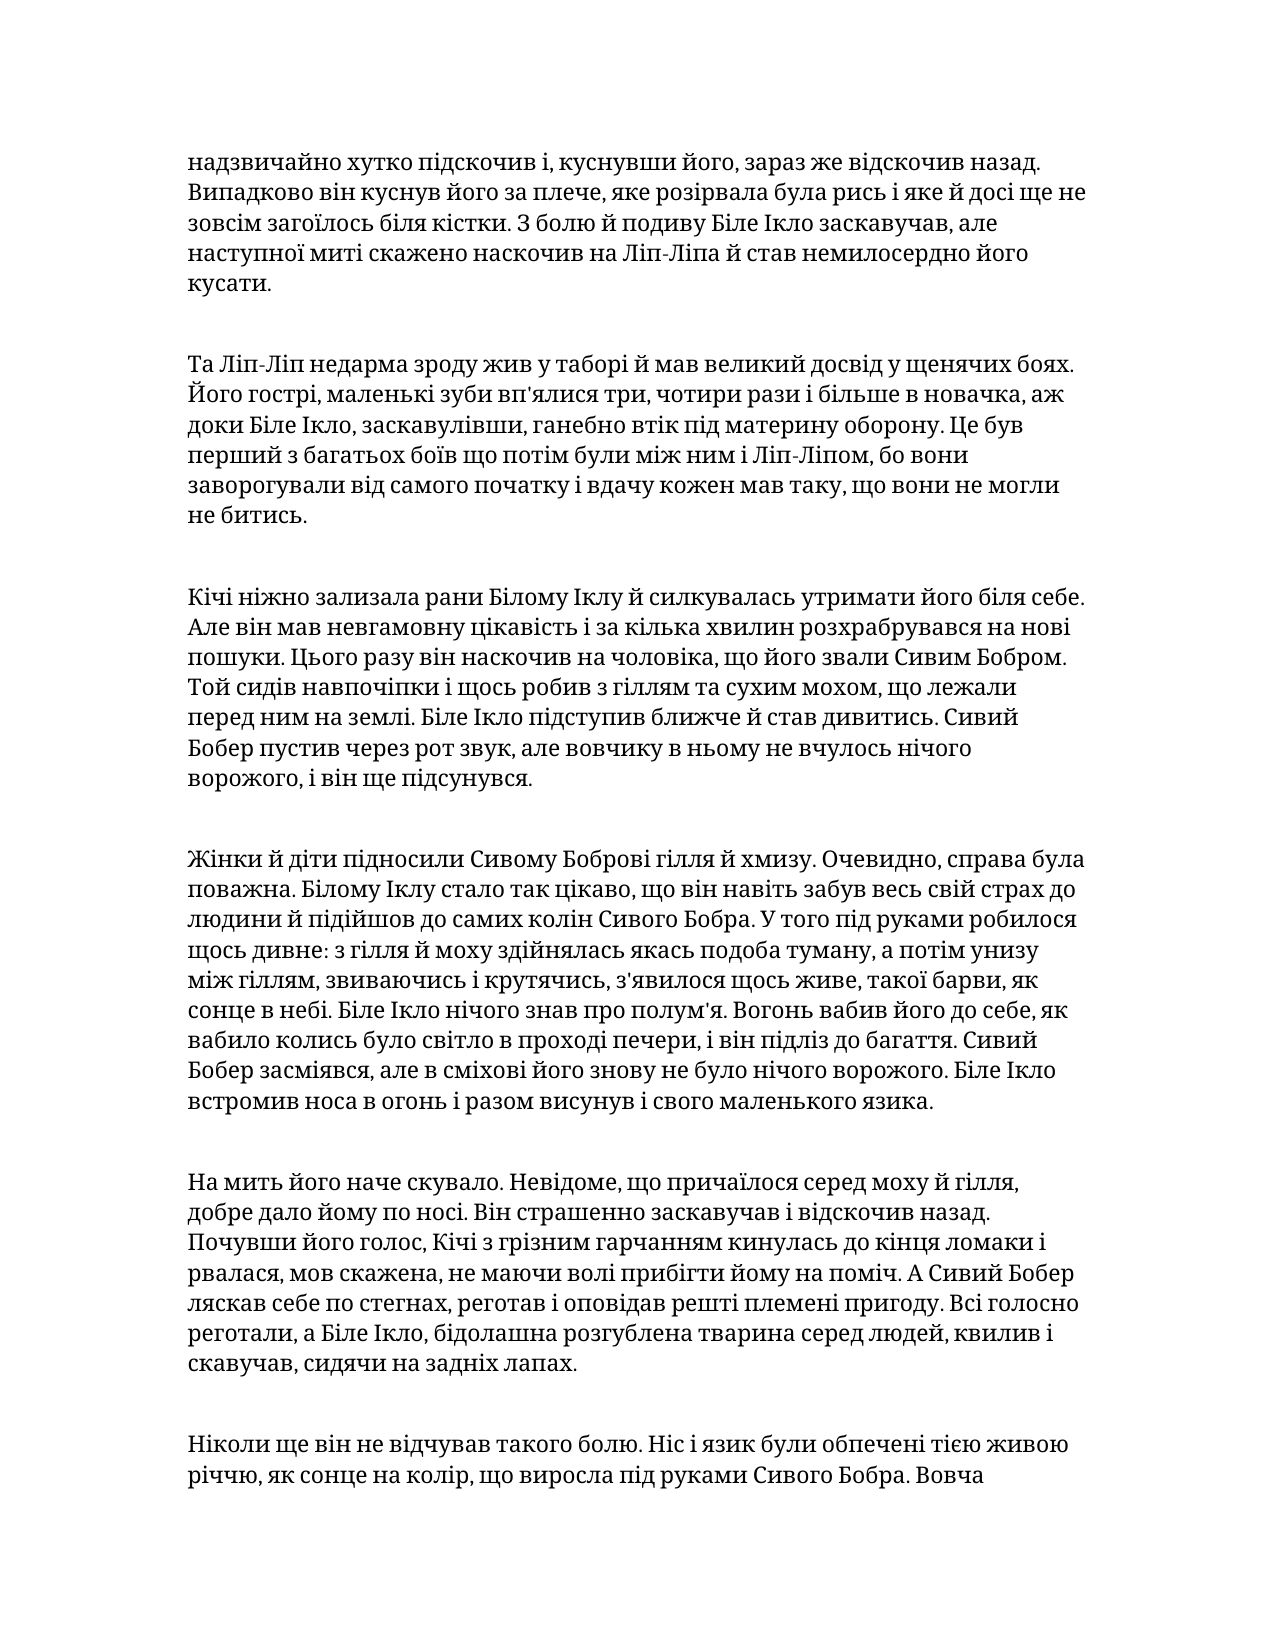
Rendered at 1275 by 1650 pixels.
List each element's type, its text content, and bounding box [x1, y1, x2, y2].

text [187, 1402, 1087, 1489]
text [187, 150, 1087, 297]
text Та Ліп-Ліп недарма зроду жив у таборі й мав великий досвід у щенячих боях. Його гострі, маленькі зуби вп'ялися три, чотири рази і більше в новачка, аж доки Біле Ікло, заскавулівши, ганебно втік під материну оборону. Це був перший з багатьох боїв що потім були між ним і Ліп-Ліпом, бо вони заворогували від самого початку і вдачу кожен мав таку, що вони не могли не битись. [187, 322, 1087, 529]
text Жінки й діти підносили Сивому Боброві гілля й хмизу. Очевидно, справа була поважна. Білому Іклу стало так цікаво, що він навіть забув весь свій страх до людини й підійшов до самих колін Сивого Бобра. У того під руками робилося щось дивне: з гілля й моху здійнялась якась подоба туману, а потім унизу між гіллям, звиваючись і крутячись, з'явилося щось живе, такої барви, як сонце в небі. Біле Ікло нічого знав про полум'я. Вогонь вабив його до себе, як вабило колись було світло в проході печери, і він підліз до багаття. Сивий Бобер засміявся, але в сміхові його знову не було нічого ворожого. Біле Ікло встромив носа в огонь і разом висунув і свого маленького язика. [187, 817, 1087, 1115]
text На мить його наче скувало. Невідоме, що причаїлося серед моху й гілля, добре дало йому по носі. Він страшенно заскавучав і відскочив назад. Почувши його голос, Кічі з грізним гарчанням кинулась до кінця ломаки і рвалася, мов скажена, не маючи волі прибігти йому на поміч. А Сивий Бобер ляскав себе по стегнах, реготав і оповідав решті племені пригоду. Всі голосно реготали, а Біле Ікло, бідолашна розгублена тварина серед людей, квилив і скавучав, сидячи на задніх лапах. [187, 1139, 1087, 1377]
text Кічі ніжно зализала рани Білому Іклу й силкувалась утримати його біля себе. Але він мав невгамовну цікавість і за кілька хвилин розхрабрувався на нові пошуки. Цього разу він наскочив на чоловіка, що його звали Сивим Бобром. Той сидів навпочіпки і щось робив з гіллям та сухим мохом, що лежали перед ним на землі. Біле Ікло підступив ближче й став дивитись. Сивий Бобер пустив через рот звук, але вовчику в ньому не вчулось нічого ворожого, і він ще підсунувся. [187, 554, 1087, 792]
